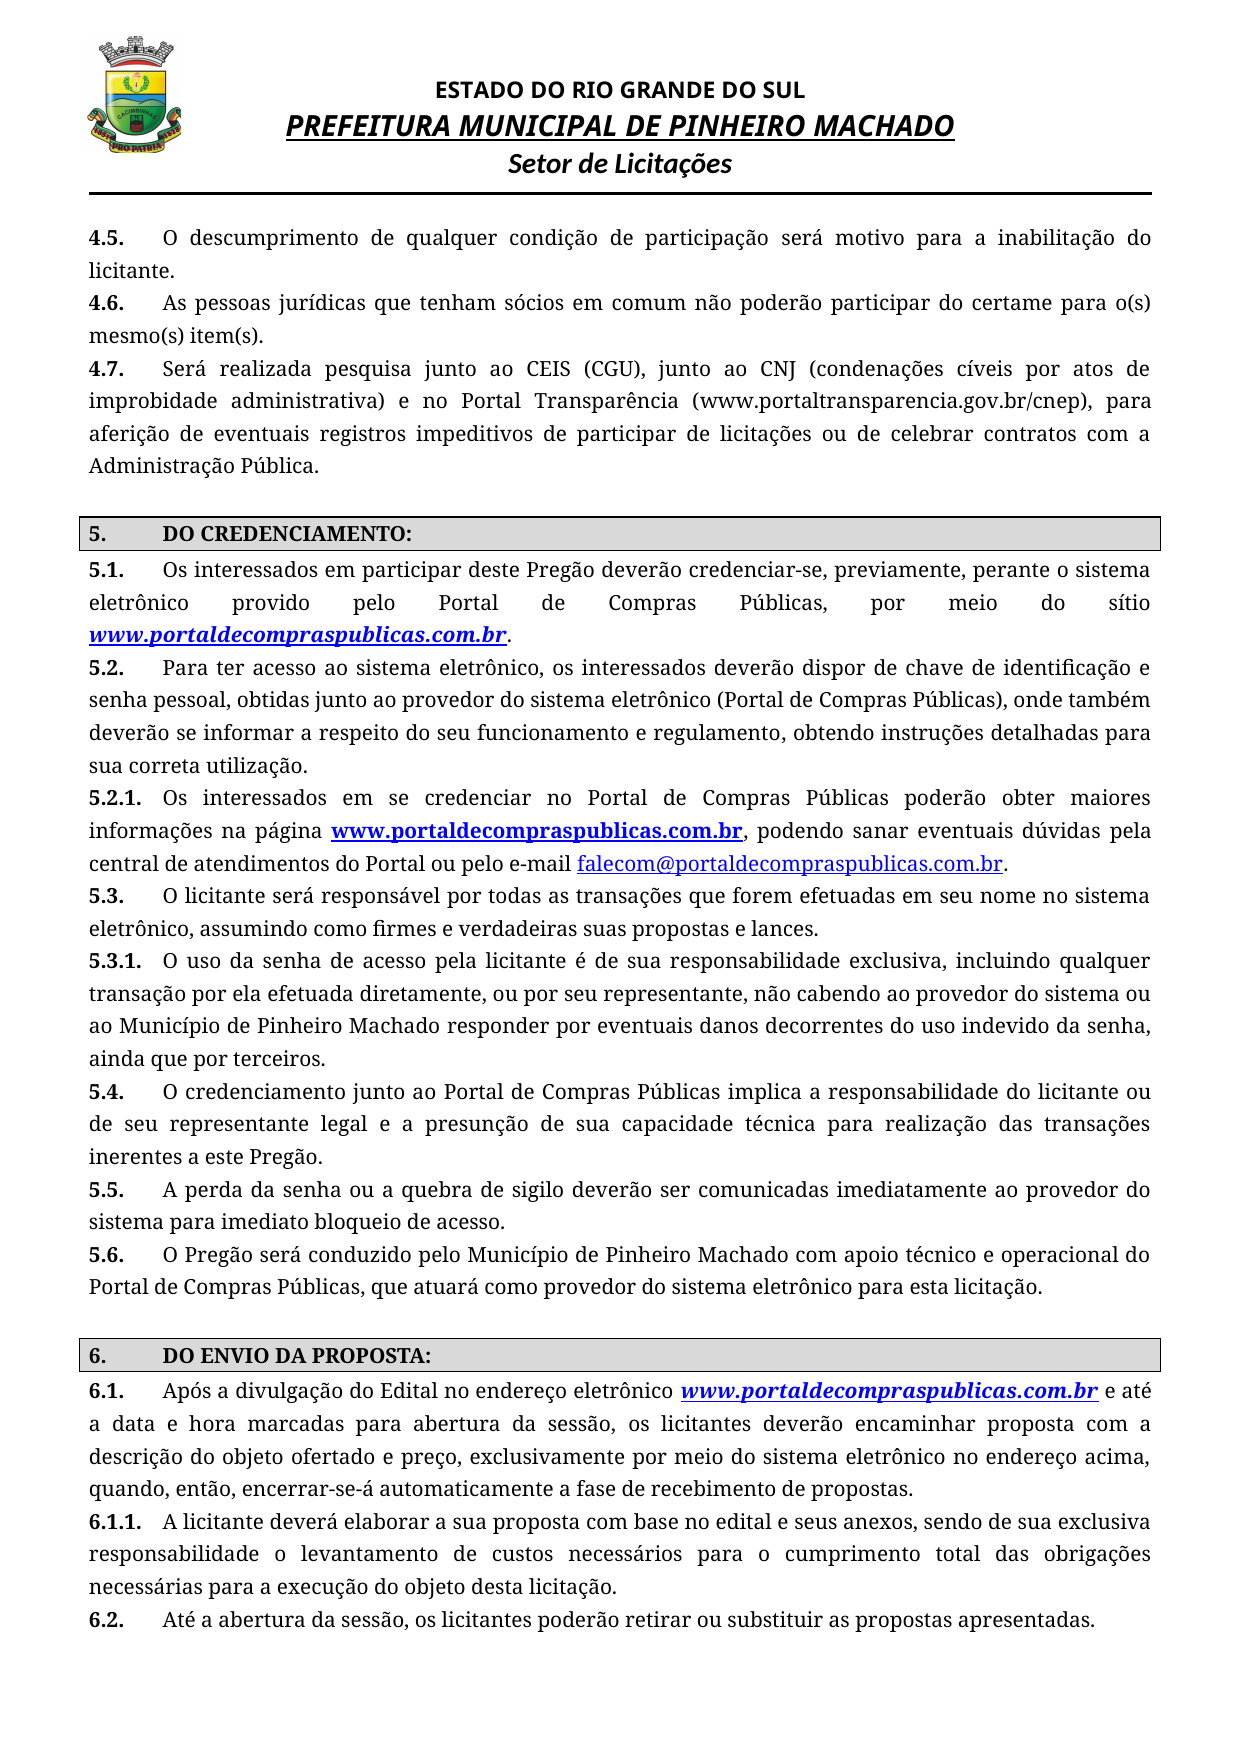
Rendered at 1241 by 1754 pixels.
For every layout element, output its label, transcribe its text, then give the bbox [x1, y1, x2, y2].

list Será realizada pesquisa junto ao CEIS (CGU), junto ao CNJ (condenações cíveis por atos de improbidade administrativa) e no Portal Transparência (www.portaltransparencia.gov.br/cnep), para aferição de eventuais registros impeditivos de participar de licitações ou de celebrar contratos com a Administração Pública. [89, 354, 1152, 480]
list Após a divulgação do Edital no endereço eletrônico www.portaldecompraspublicas.com.br e até a data e hora marcadas para abertura da sessão, os licitantes deverão encaminhar proposta com a descrição do objeto ofertado e preço, exclusivamente por meio do sistema eletrônico no endereço acima, quando, então, encerrar-se-á automaticamente a fase de recebimento de propostas. [89, 1377, 1152, 1503]
list Os interessados em participar deste Pregão deverão credenciar-se, previamente, perante o sistema eletrônico provido pelo Portal de Compras Públicas, por meio do sítio www.portaldecompraspublicas.com.br. [89, 555, 1152, 649]
list DO CREDENCIAMENTO: [80, 518, 1160, 550]
list O licitante será responsável por todas as transações que forem efetuadas em seu nome no sistema eletrônico, assumindo como firmes e verdadeiras suas propostas e lances. [89, 881, 1152, 942]
list Para ter acesso ao sistema eletrônico, os interessados deverão dispor de chave de identificação e senha pessoal, obtidas junto ao provedor do sistema eletrônico (Portal de Compras Públicas), onde também deverão se informar a respeito do seu funcionamento e regulamento, obtendo instruções detalhadas para sua correta utilização. [89, 653, 1152, 779]
list O descumprimento de qualquer condição de participação será motivo para a inabilitação do licitante. [89, 223, 1152, 284]
picture [87, 36, 182, 152]
list Até a abertura da sessão, os licitantes poderão retirar ou substituir as propostas apresentadas. [89, 1605, 1152, 1633]
list A licitante deverá elaborar a sua proposta com base no edital e seus anexos, sendo de sua exclusiva responsabilidade o levantamento de custos necessários para o cumprimento total das obrigações necessárias para a execução do objeto desta licitação. [89, 1507, 1152, 1601]
list As pessoas jurídicas que tenham sócios em comum não poderão participar do certame para o(s) mesmo(s) item(s). [89, 288, 1152, 349]
list Os interessados em se credenciar no Portal de Compras Públicas poderão obter maiores informações na página www.portaldecompraspublicas.com.br, podendo sanar eventuais dúvidas pela central de atendimentos do Portal ou pelo e-mail falecom@portaldecompraspublicas.com.br. [89, 783, 1152, 877]
list DO ENVIO DA PROPOSTA: [80, 1339, 1160, 1371]
list O Pregão será conduzido pelo Município de Pinheiro Machado com apoio técnico e operacional do Portal de Compras Públicas, que atuará como provedor do sistema eletrônico para esta licitação. [89, 1240, 1152, 1301]
list O credenciamento junto ao Portal de Compras Públicas implica a responsabilidade do licitante ou de seu representante legal e a presunção de sua capacidade técnica para realização das transações inerentes a este Pregão. [89, 1077, 1152, 1171]
list A perda da senha ou a quebra de sigilo deverão ser comunicadas imediatamente ao provedor do sistema para imediato bloqueio de acesso. [89, 1175, 1152, 1236]
list O uso da senha de acesso pela licitante é de sua responsabilidade exclusiva, incluindo qualquer transação por ela efetuada diretamente, ou por seu representante, não cabendo ao provedor do sistema ou ao Município de Pinheiro Machado responder por eventuais danos decorrentes do uso indevido da senha, ainda que por terceiros. [89, 946, 1152, 1073]
